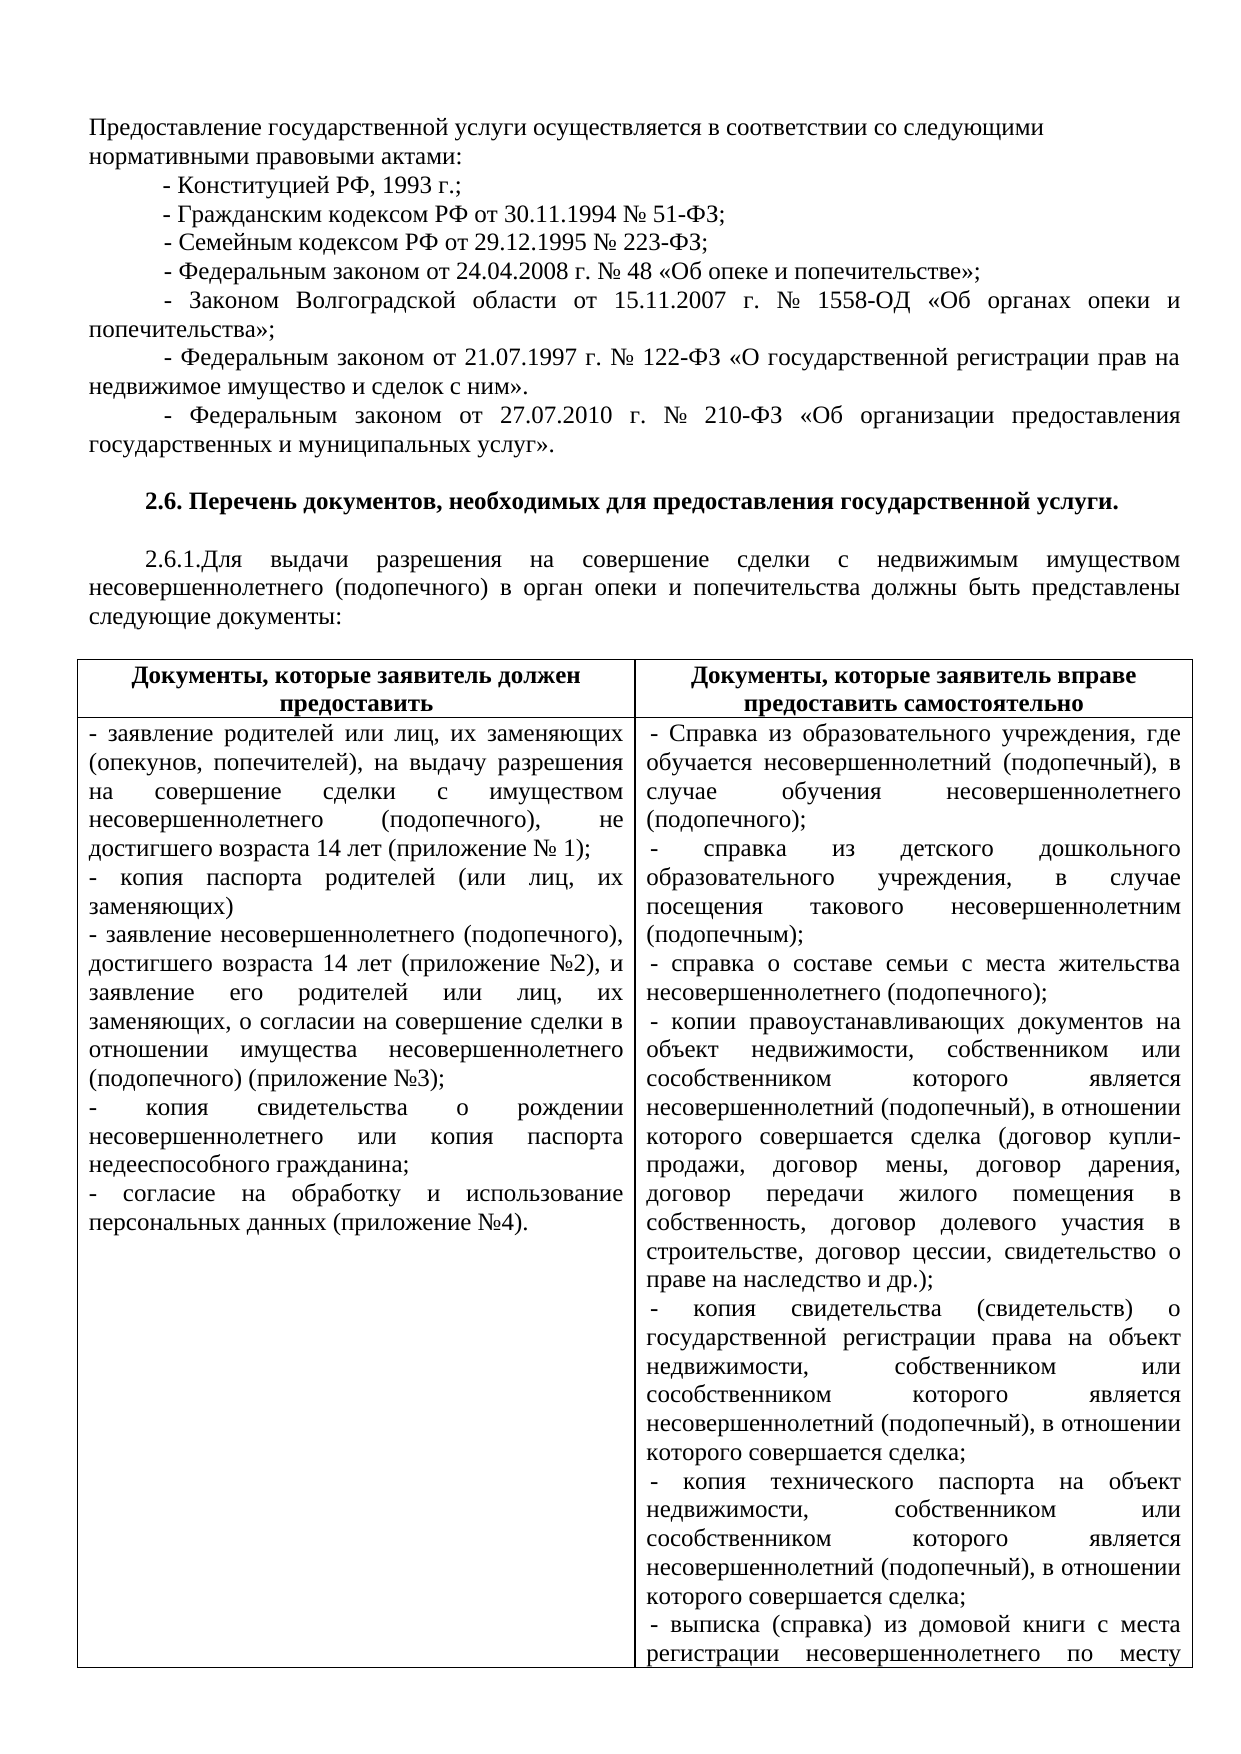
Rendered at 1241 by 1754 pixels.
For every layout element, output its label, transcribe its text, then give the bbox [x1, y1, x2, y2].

text - Конституцией РФ, 1993 г.; [89, 170, 1181, 199]
text 2.6.1.Для выдачи разрешения на совершение сделки с недвижимым имуществом несовершеннолетнего (подопечного) в орган опеки и попечительства должны быть представлены следующие документы: [89, 544, 1181, 630]
text - Гражданским кодексом РФ от 30.11.1994 № 51-ФЗ; [89, 199, 1181, 227]
text - Федеральным законом от 21.07.1997 г. № 122-ФЗ «О государственной регистрации прав на недвижимое имущество и сделок с ним». [89, 342, 1181, 400]
table_header Документы, которые заявитель должен предоставить [78, 660, 634, 717]
text 2.6. Перечень документов, необходимых для предоставления государственной услуги. [89, 486, 1181, 515]
table_header Документы, которые заявитель вправе предоставить самостоятельно [636, 660, 1192, 717]
text - Федеральным законом от 24.04.2008 г. № 48 «Об опеке и попечительстве»; [89, 256, 1181, 285]
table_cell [78, 718, 634, 1667]
text - Семейным кодексом РФ от 29.12.1995 № 223-ФЗ; [89, 227, 1181, 256]
text - Законом Волгоградской области от 15.11.2007 г. № 1558-ОД «Об органах опеки и попечительства»; [89, 285, 1181, 342]
text - Федеральным законом от 27.07.2010 г. № 210-ФЗ «Об организации предоставления государственных и муниципальных услуг». [89, 400, 1181, 457]
text Предоставление государственной услуги осуществляется в соответствии со следующими нормативными правовыми актами: [89, 112, 1181, 170]
